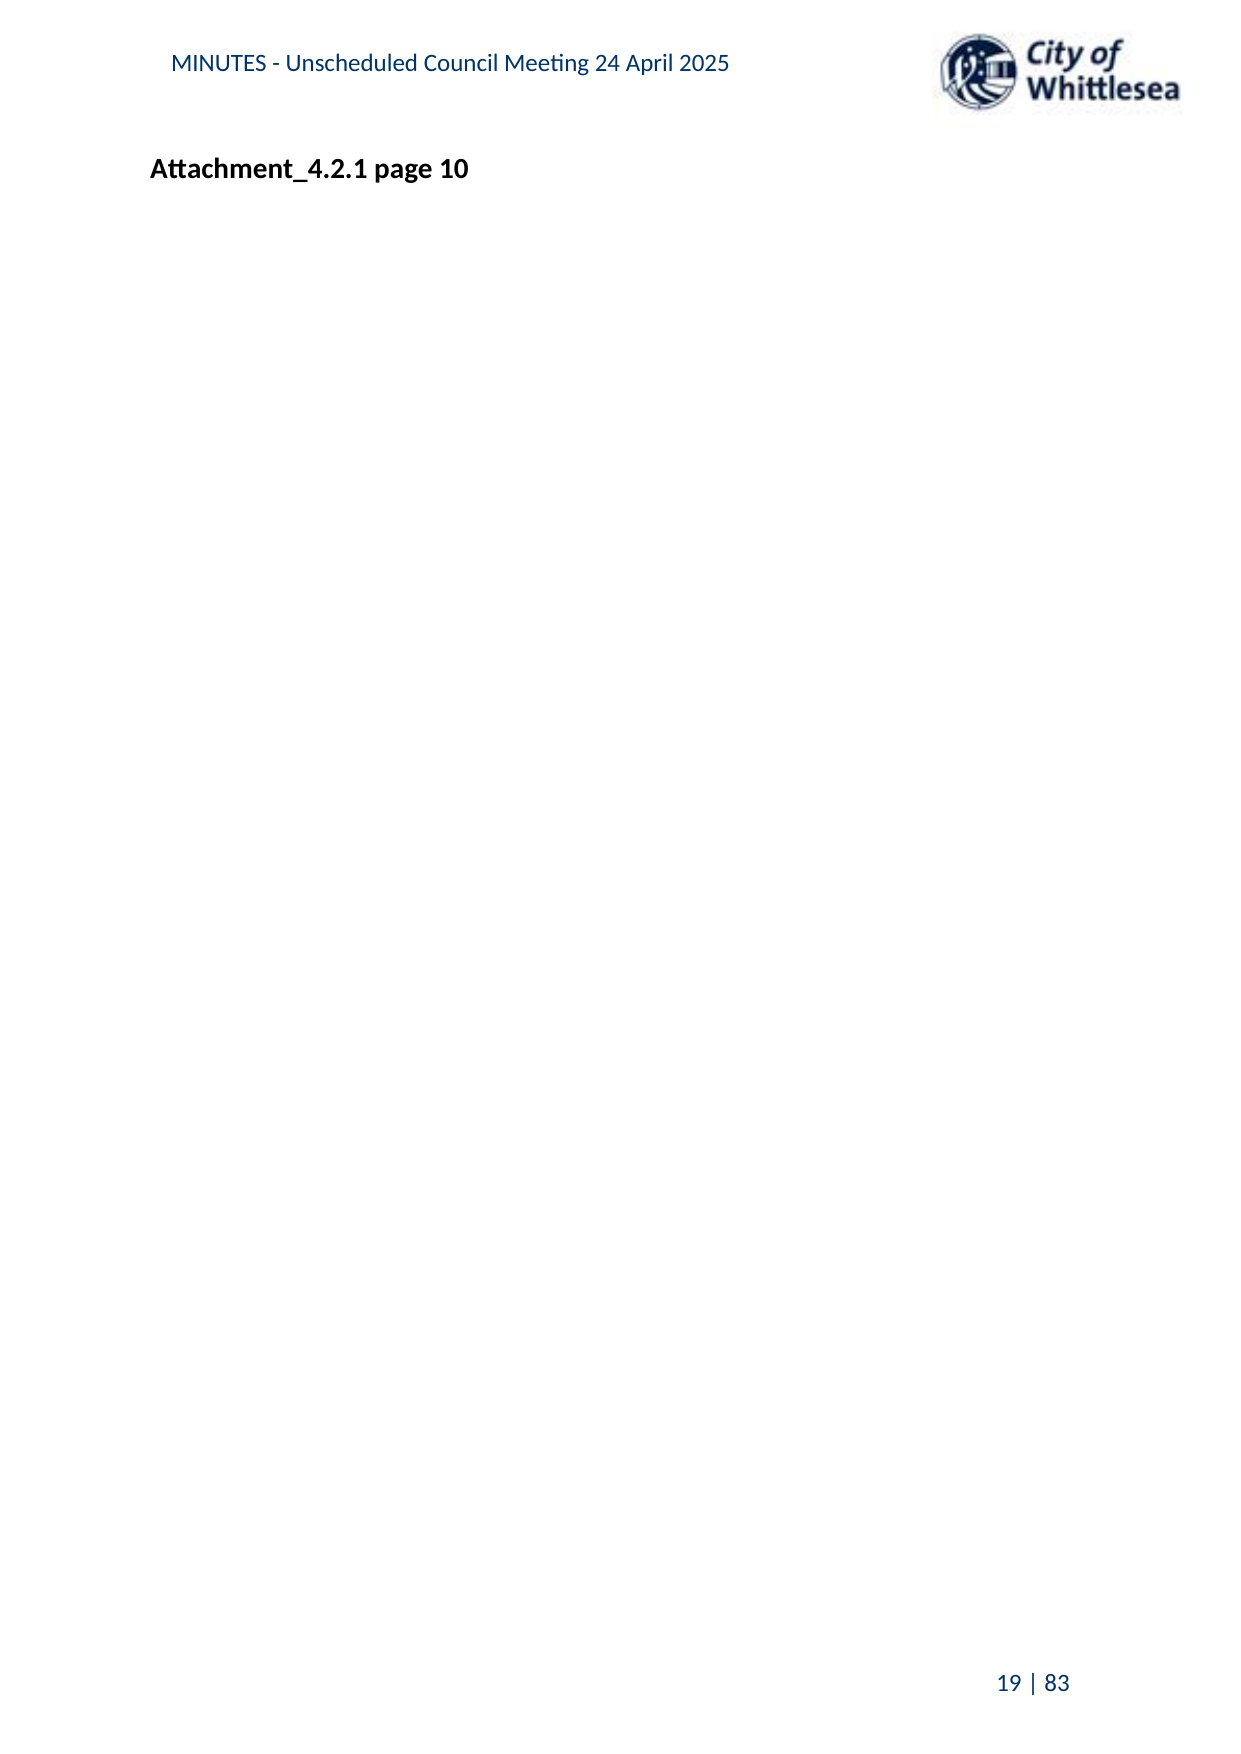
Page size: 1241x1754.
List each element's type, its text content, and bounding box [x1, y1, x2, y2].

text Attachment_4.2.1 page 10 [150, 150, 1090, 186]
picture [0, 0, 1241, 1752]
